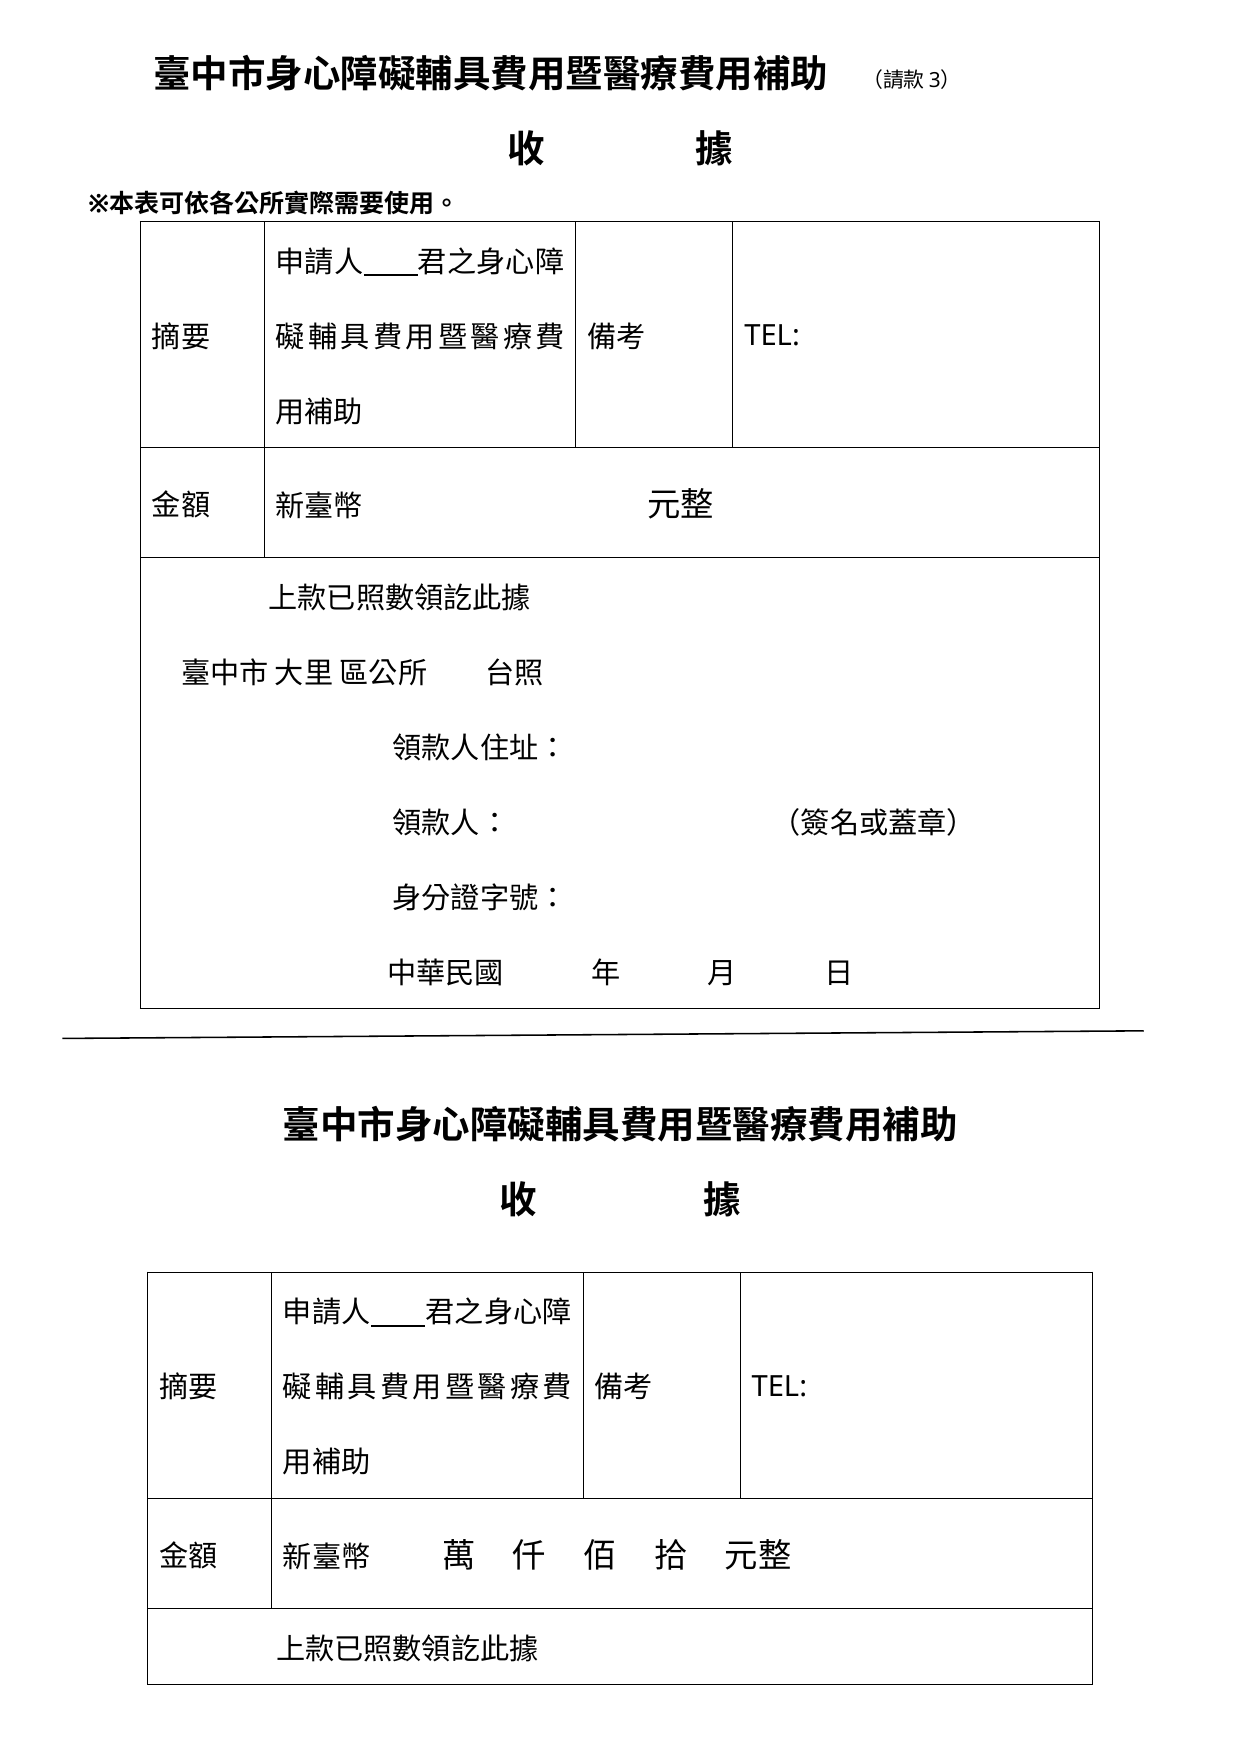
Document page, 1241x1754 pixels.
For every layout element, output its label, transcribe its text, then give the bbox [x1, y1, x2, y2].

text 收 據 [29, 108, 1211, 183]
table_header 申請人 君之身心障礙輔具費用暨醫療費用補助 [272, 1273, 583, 1498]
table_header 摘要 [148, 1273, 271, 1498]
table_cell 金額 [148, 1499, 271, 1608]
table_header TEL: [733, 222, 1099, 447]
table_header 申請人 君之身心障礙輔具費用暨醫療費用補助 [265, 222, 575, 447]
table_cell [148, 1609, 1092, 1684]
text 收 據 [29, 1159, 1211, 1234]
table_cell 新臺幣 元整 [265, 448, 1099, 557]
table_cell 金額 [141, 448, 264, 557]
table_header 備考 [584, 1273, 740, 1498]
table_header 摘要 [141, 222, 264, 447]
text ※本表可依各公所實際需要使用。 [29, 183, 1036, 221]
text 臺中市身心障礙輔具費用暨醫療費用補助 （請款3） [29, 33, 1211, 108]
table_cell 上款已照數領訖此據 臺中市 大里 區公所 台照 領款人住址： 領款人： （簽名或蓋章） 身分證字號： 中華民國 年 月 日 [141, 558, 1099, 1008]
table_header 備考 [576, 222, 732, 447]
text 臺中市身心障礙輔具費用暨醫療費用補助 [29, 1084, 1211, 1159]
table_header TEL: [741, 1273, 1092, 1498]
table_cell 新臺幣 萬 仟 佰 拾 元整 [272, 1499, 1092, 1608]
